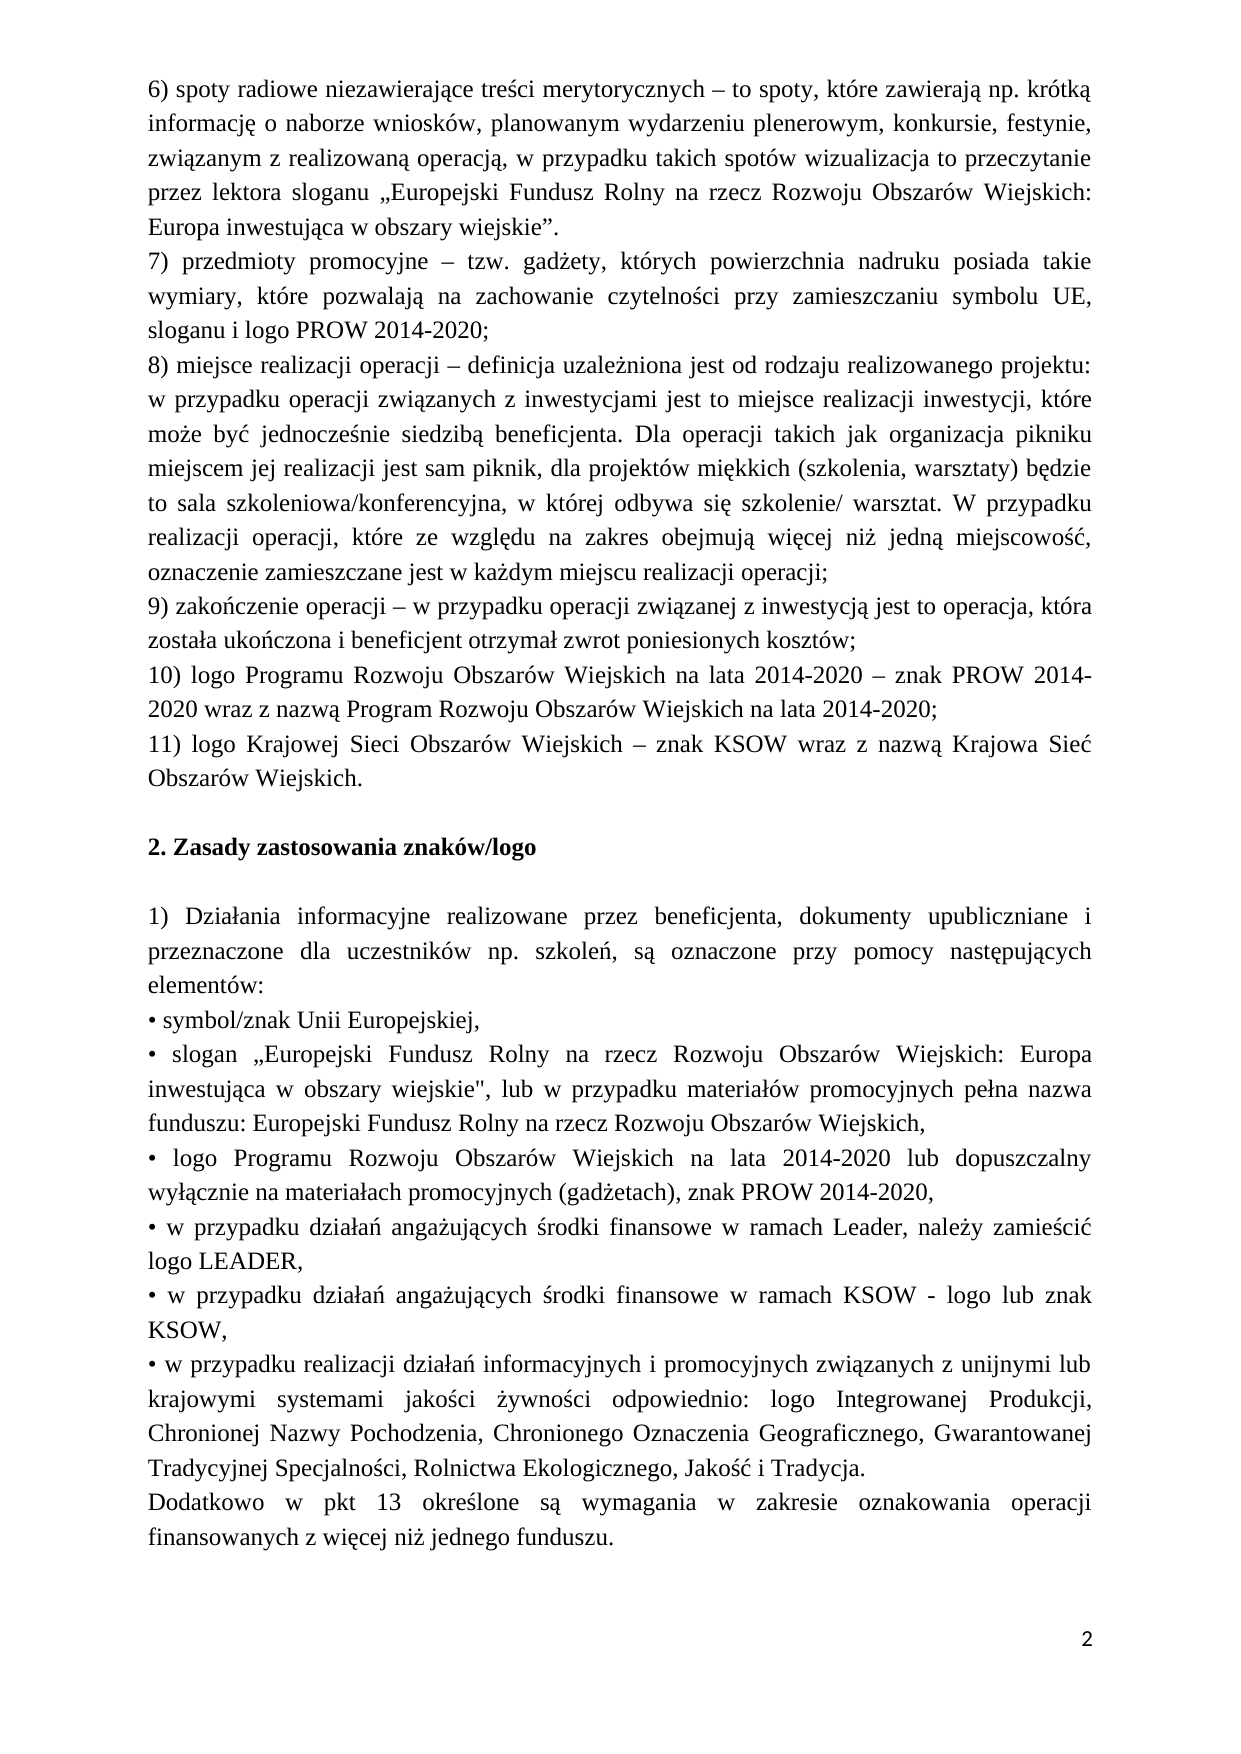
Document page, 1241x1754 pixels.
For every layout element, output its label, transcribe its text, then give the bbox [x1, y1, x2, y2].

text 2. Zasady zastosowania znaków/logo [148, 832, 1093, 861]
text 10) logo Programu Rozwoju Obszarów Wiejskich na lata 2014-2020 – znak PROW 2014-2020 wraz z nazwą Program Rozwoju Obszarów Wiejskich na lata 2014-2020; [148, 660, 1093, 723]
text 11) logo Krajowej Sieci Obszarów Wiejskich – znak KSOW wraz z nazwą Krajowa Sieć Obszarów Wiejskich. [148, 729, 1093, 792]
text Dodatkowo w pkt 13 określone są wymagania w zakresie oznakowania operacji finansowanych z więcej niż jednego funduszu. [148, 1487, 1093, 1551]
text 9) zakończenie operacji – w przypadku operacji związanej z inwestycją jest to operacja, która została ukończona i beneficjent otrzymał zwrot poniesionych kosztów; [148, 591, 1093, 654]
text • symbol/znak Unii Europejskiej, [148, 1005, 1093, 1033]
text 6) spoty radiowe niezawierające treści merytorycznych – to spoty, które zawierają np. krótką informację o naborze wniosków, planowanym wydarzeniu plenerowym, konkursie, festynie, związanym z realizowaną operacją, w przypadku takich spotów wizualizacja to przeczytanie przez lektora sloganu „Europejski Fundusz Rolny na rzecz Rozwoju Obszarów Wiejskich: Europa inwestująca w obszary wiejskie”. [148, 74, 1093, 241]
text • w przypadku działań angażujących środki finansowe w ramach KSOW - logo lub znak KSOW, [148, 1281, 1093, 1344]
text 7) przedmioty promocyjne – tzw. gadżety, których powierzchnia nadruku posiada takie wymiary, które pozwalają na zachowanie czytelności przy zamieszczaniu symbolu UE, sloganu i logo PROW 2014-2020; [148, 246, 1093, 344]
text 8) miejsce realizacji operacji – definicja uzależniona jest od rodzaju realizowanego projektu: w przypadku operacji związanych z inwestycjami jest to miejsce realizacji inwestycji, które może być jednocześnie siedzibą beneficjenta. Dla operacji takich jak organizacja pikniku miejscem jej realizacji jest sam piknik, dla projektów miękkich (szkolenia, warsztaty) będzie to sala szkoleniowa/konferencyjna, w której odbywa się szkolenie/ warsztat. W przypadku realizacji operacji, które ze względu na zakres obejmują więcej niż jedną miejscowość, oznaczenie zamieszczane jest w każdym miejscu realizacji operacji; [148, 350, 1093, 585]
text • logo Programu Rozwoju Obszarów Wiejskich na lata 2014-2020 lub dopuszczalny wyłącznie na materiałach promocyjnych (gadżetach), znak PROW 2014-2020, [148, 1143, 1093, 1206]
text • w przypadku realizacji działań informacyjnych i promocyjnych związanych z unijnymi lub krajowymi systemami jakości żywności odpowiednio: logo Integrowanej Produkcji, Chronionej Nazwy Pochodzenia, Chronionego Oznaczenia Geograficznego, Gwarantowanej Tradycyjnej Specjalności, Rolnictwa Ekologicznego, Jakość i Tradycja. [148, 1349, 1093, 1482]
text • slogan „Europejski Fundusz Rolny na rzecz Rozwoju Obszarów Wiejskich: Europa inwestująca w obszary wiejskie", lub w przypadku materiałów promocyjnych pełna nazwa funduszu: Europejski Fundusz Rolny na rzecz Rozwoju Obszarów Wiejskich, [148, 1039, 1093, 1137]
text • w przypadku działań angażujących środki finansowe w ramach Leader, należy zamieścić logo LEADER, [148, 1212, 1093, 1275]
text 1) Działania informacyjne realizowane przez beneficjenta, dokumenty upubliczniane i przeznaczone dla uczestników np. szkoleń, są oznaczone przy pomocy następujących elementów: [148, 901, 1093, 999]
